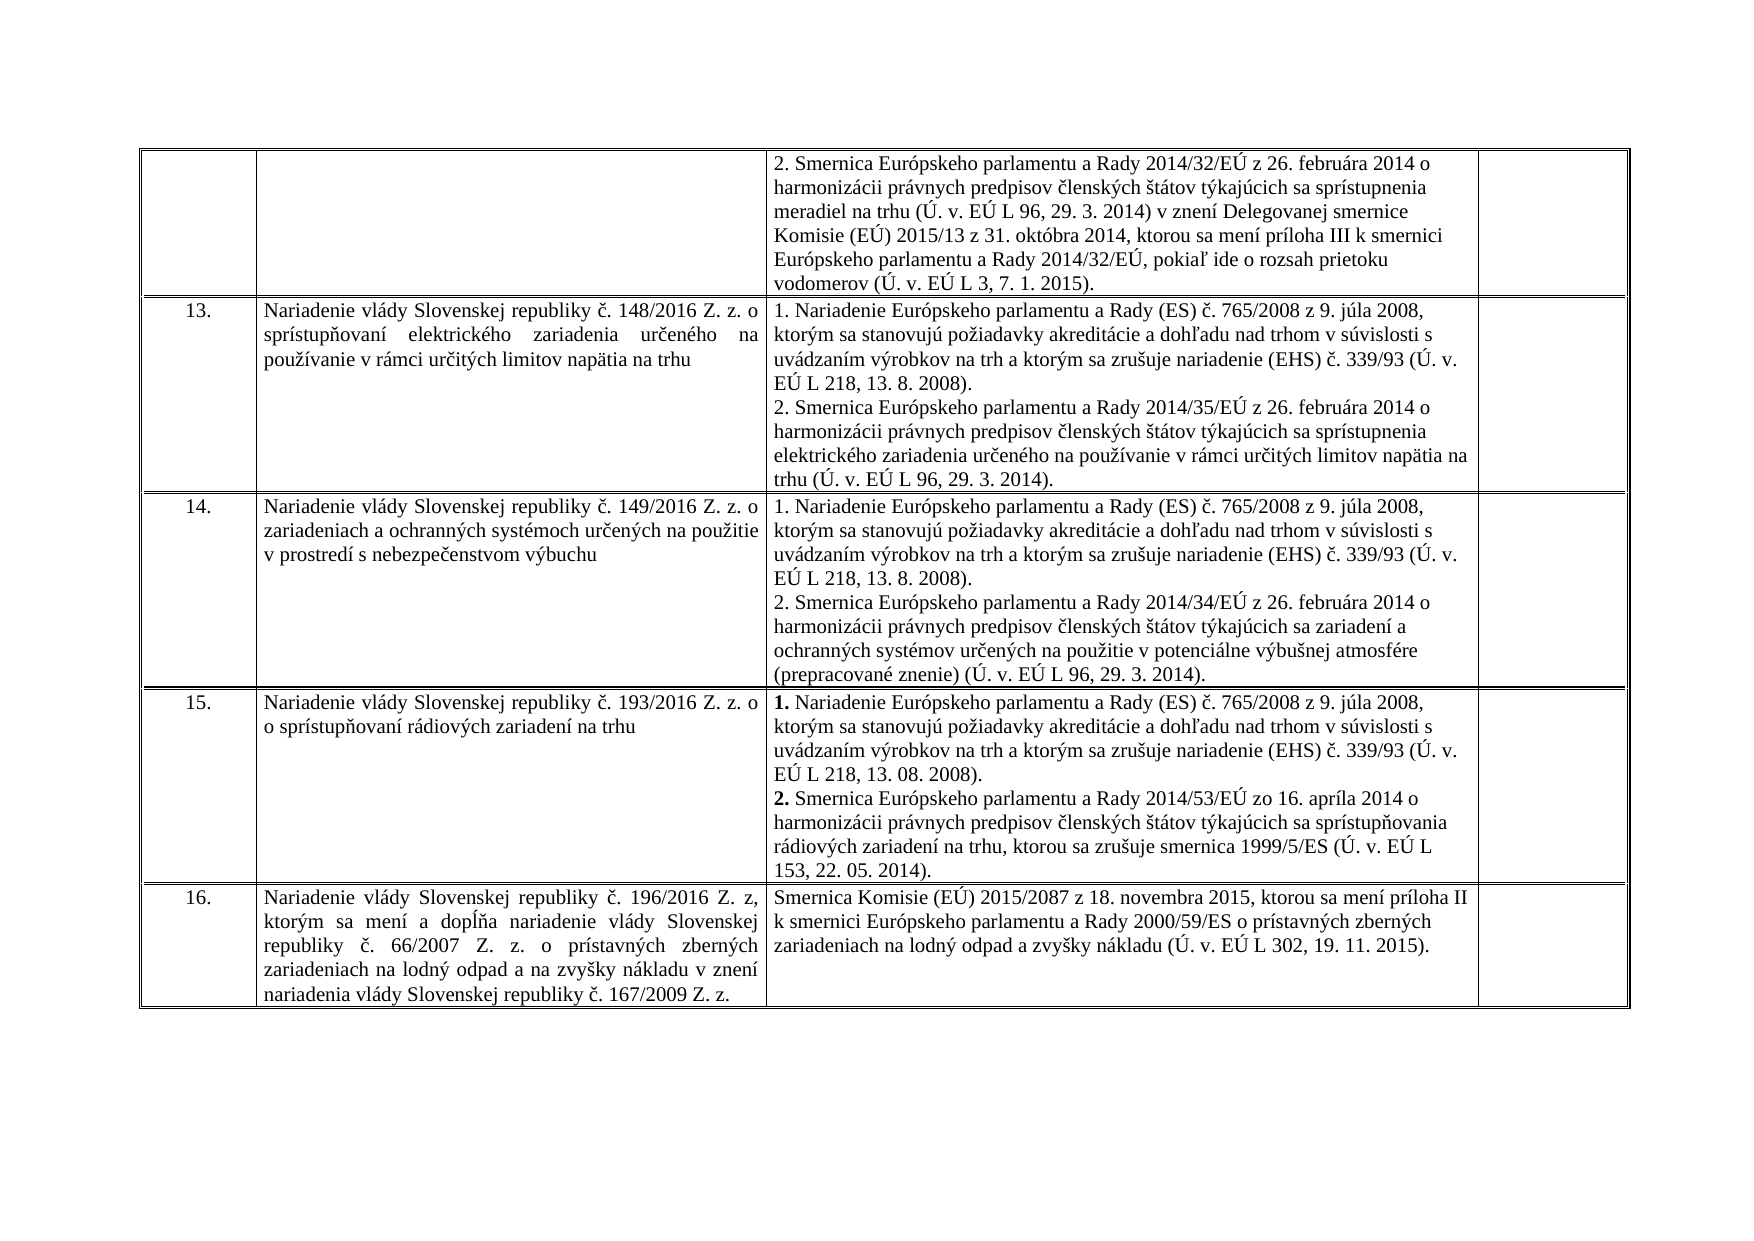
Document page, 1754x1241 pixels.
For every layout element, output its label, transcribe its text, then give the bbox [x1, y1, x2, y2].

table_cell 1. Nariadenie Európskeho parlamentu a Rady (ES) č. 765/2008 z 9. júla 2008, ktorým sa stanovujú požiadavky akreditácie a dohľadu nad trhom v súvislosti s uvádzaním výrobkov na trh a ktorým sa zrušuje nariadenie (EHS) č. 339/93 (Ú. v. EÚ L 218, 13. 8. 2008). 2. Smernica Európskeho parlamentu a Rady 2014/34/EÚ z 26. februára 2014 o harmonizácii právnych predpisov členských štátov týkajúcich sa zariadení a ochranných systémov určených na použitie v potenciálne výbušnej atmosfére (prepracované znenie) (Ú. v. EÚ L 96, 29. 3. 2014). [767, 494, 1478, 686]
table_cell [142, 151, 256, 295]
table_cell Smernica Komisie (EÚ) 2015/2087 z 18. novembra 2015, ktorou sa mení príloha II k smernici Európskeho parlamentu a Rady 2000/59/ES o prístavných zberných zariadeniach na lodný odpad a zvyšky nákladu (Ú. v. EÚ L 302, 19. 11. 2015). [767, 885, 1478, 1006]
table_cell [1479, 295, 1629, 491]
table_cell Nariadenie vlády Slovenskej republiky č. 148/2016 Z. z. o sprístupňovaní elektrického zariadenia určeného na používanie v rámci určitých limitov napätia na trhu [257, 298, 766, 491]
table_cell [142, 491, 256, 686]
table_cell Nariadenie vlády Slovenskej republiky č. 196/2016 Z. z, ktorým sa mení a dopĺňa nariadenie vlády Slovenskej republiky č. 66/2007 Z. z. o prístavných zberných zariadeniach na lodný odpad a na zvyšky nákladu v znení nariadenia vlády Slovenskej republiky č. 167/2009 Z. z. [257, 885, 766, 1006]
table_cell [767, 151, 1478, 295]
table_cell 1. Nariadenie Európskeho parlamentu a Rady (ES) č. 765/2008 z 9. júla 2008, ktorým sa stanovujú požiadavky akreditácie a dohľadu nad trhom v súvislosti s uvádzaním výrobkov na trh a ktorým sa zrušuje nariadenie (EHS) č. 339/93 (Ú. v. EÚ L 218, 13. 8. 2008). 2. Smernica Európskeho parlamentu a Rady 2014/35/EÚ z 26. februára 2014 o harmonizácii právnych predpisov členských štátov týkajúcich sa sprístupnenia elektrického zariadenia určeného na používanie v rámci určitých limitov napätia na trhu (Ú. v. EÚ L 96, 29. 3. 2014). [767, 298, 1478, 491]
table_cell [257, 151, 766, 295]
table_cell [1479, 491, 1627, 686]
table_cell [1479, 686, 1627, 882]
table_cell [1479, 882, 1629, 1006]
table_cell Nariadenie vlády Slovenskej republiky č. 149/2016 Z. z. o zariadeniach a ochranných systémoch určených na použitie v prostredí s nebezpečenstvom výbuchu [257, 494, 766, 686]
table_cell [142, 686, 256, 882]
table_cell Nariadenie vlády Slovenskej republiky č. 193/2016 Z. z. o o sprístupňovaní rádiových zariadení na trhu [257, 690, 766, 882]
table_cell [140, 295, 256, 491]
table_cell 1. Nariadenie Európskeho parlamentu a Rady (ES) č. 765/2008 z 9. júla 2008, ktorým sa stanovujú požiadavky akreditácie a dohľadu nad trhom v súvislosti s uvádzaním výrobkov na trh a ktorým sa zrušuje nariadenie (EHS) č. 339/93 (Ú. v. EÚ L 218, 13. 08. 2008). 2. Smernica Európskeho parlamentu a Rady 2014/53/EÚ zo 16. apríla 2014 o harmonizácii právnych predpisov členských štátov týkajúcich sa sprístupňovania rádiových zariadení na trhu, ktorou sa zrušuje smernica 1999/5/ES (Ú. v. EÚ L 153, 22. 05. 2014). [767, 690, 1478, 882]
table_cell [1479, 151, 1627, 295]
table_cell [140, 882, 256, 1006]
